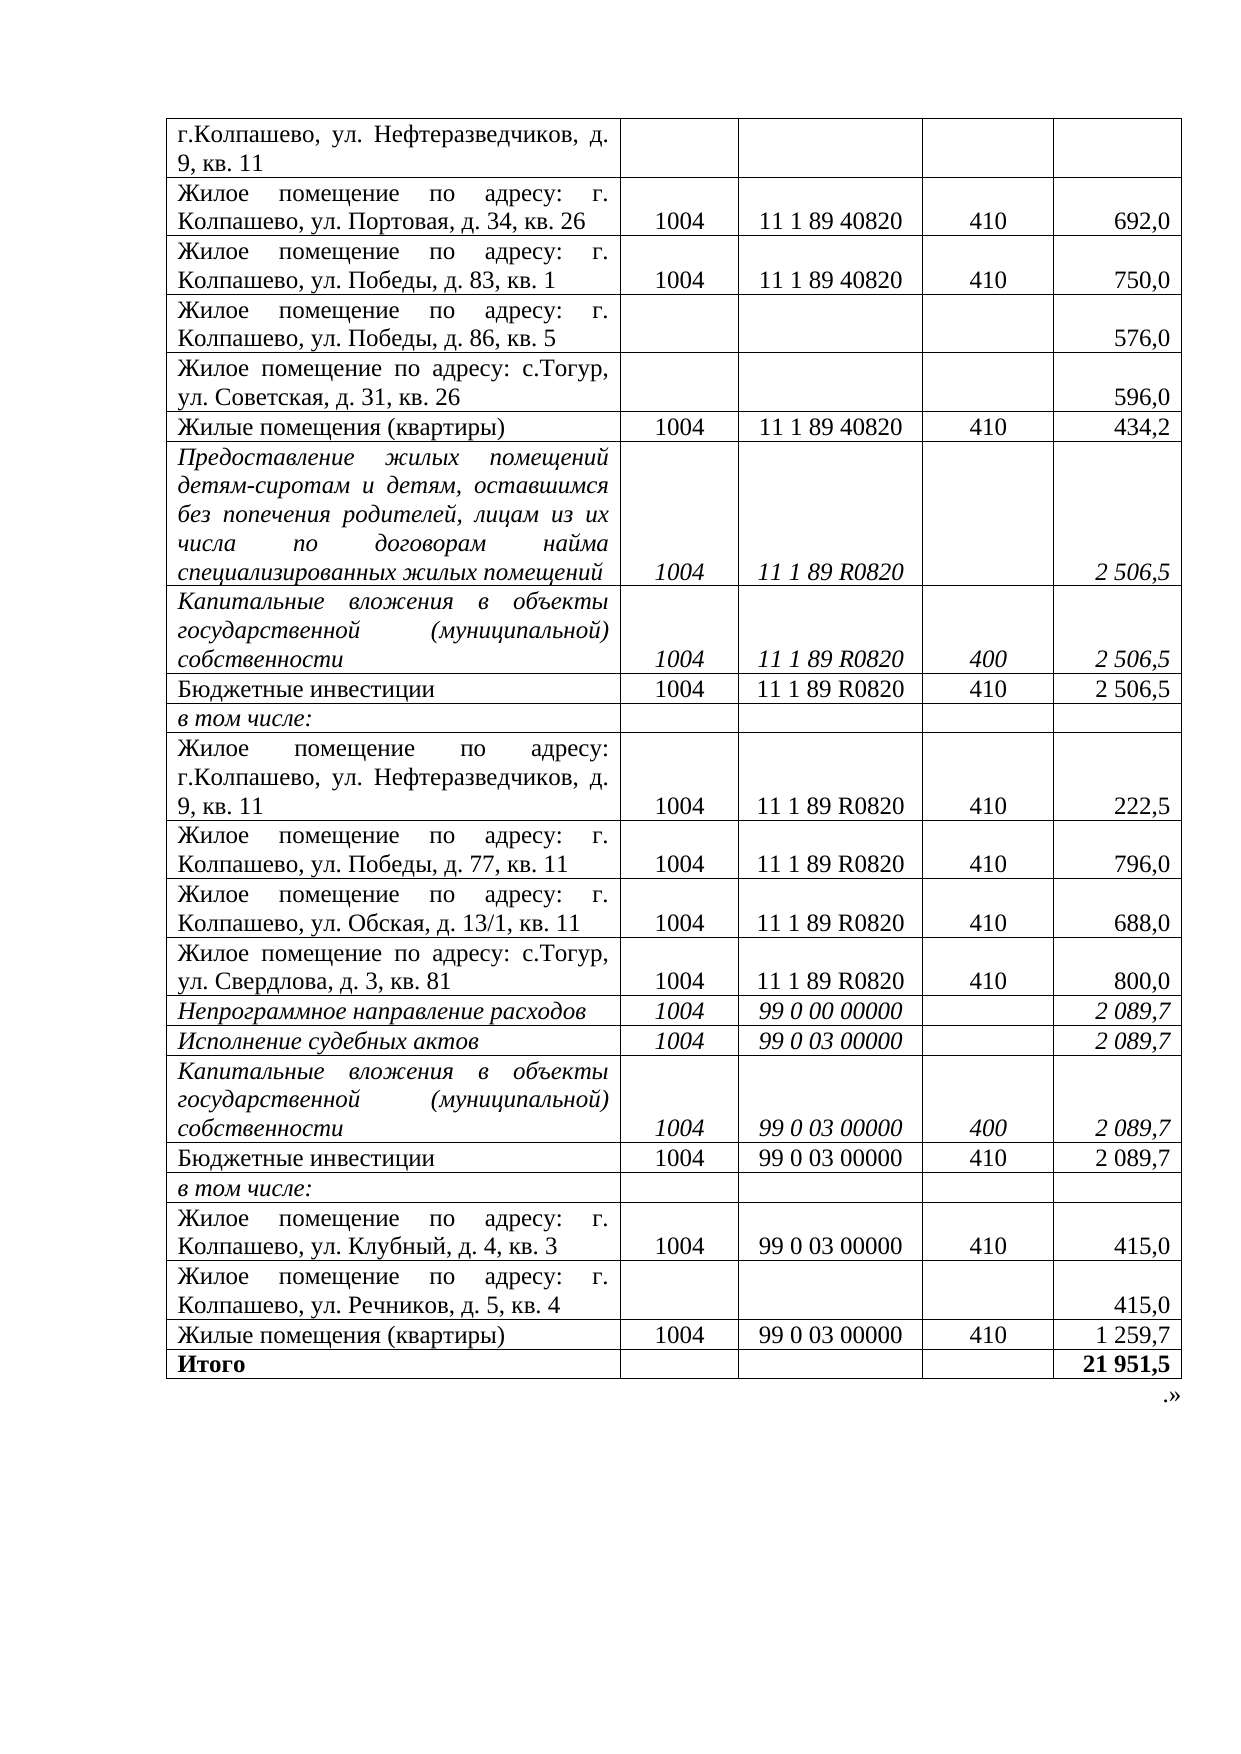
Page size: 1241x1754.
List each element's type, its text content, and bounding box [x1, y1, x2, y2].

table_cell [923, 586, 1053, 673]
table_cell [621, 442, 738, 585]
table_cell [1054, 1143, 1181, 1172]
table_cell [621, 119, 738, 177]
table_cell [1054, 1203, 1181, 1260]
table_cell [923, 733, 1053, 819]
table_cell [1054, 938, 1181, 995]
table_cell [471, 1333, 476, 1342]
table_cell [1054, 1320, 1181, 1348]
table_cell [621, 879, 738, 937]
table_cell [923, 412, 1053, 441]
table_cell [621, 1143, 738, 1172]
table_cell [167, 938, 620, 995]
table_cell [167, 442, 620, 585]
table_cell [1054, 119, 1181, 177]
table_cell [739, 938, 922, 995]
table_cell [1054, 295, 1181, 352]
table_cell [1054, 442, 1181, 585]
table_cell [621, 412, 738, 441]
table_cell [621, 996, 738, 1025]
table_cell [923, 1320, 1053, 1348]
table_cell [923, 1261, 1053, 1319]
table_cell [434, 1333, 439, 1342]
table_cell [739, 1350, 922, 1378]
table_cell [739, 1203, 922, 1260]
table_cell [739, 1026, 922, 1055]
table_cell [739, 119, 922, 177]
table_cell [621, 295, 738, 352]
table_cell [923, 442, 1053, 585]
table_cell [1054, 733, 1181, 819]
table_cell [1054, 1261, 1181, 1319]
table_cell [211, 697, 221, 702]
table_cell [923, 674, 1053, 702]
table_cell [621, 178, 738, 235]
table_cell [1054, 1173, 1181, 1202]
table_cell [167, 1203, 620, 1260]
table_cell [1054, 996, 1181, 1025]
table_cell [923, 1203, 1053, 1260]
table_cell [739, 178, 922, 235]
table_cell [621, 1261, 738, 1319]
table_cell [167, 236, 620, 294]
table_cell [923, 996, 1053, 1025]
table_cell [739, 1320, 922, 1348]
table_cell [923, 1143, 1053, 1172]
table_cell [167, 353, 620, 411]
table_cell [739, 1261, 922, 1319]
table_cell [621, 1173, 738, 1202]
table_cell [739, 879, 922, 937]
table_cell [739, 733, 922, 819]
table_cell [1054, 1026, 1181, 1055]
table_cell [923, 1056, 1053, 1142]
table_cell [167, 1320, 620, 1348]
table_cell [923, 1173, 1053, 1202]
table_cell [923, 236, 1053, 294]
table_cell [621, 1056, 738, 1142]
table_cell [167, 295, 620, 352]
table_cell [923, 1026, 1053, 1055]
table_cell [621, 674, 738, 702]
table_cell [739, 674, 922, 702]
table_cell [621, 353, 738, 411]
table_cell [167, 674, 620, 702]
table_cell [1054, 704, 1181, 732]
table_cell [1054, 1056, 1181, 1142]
text .» [177, 1379, 1181, 1408]
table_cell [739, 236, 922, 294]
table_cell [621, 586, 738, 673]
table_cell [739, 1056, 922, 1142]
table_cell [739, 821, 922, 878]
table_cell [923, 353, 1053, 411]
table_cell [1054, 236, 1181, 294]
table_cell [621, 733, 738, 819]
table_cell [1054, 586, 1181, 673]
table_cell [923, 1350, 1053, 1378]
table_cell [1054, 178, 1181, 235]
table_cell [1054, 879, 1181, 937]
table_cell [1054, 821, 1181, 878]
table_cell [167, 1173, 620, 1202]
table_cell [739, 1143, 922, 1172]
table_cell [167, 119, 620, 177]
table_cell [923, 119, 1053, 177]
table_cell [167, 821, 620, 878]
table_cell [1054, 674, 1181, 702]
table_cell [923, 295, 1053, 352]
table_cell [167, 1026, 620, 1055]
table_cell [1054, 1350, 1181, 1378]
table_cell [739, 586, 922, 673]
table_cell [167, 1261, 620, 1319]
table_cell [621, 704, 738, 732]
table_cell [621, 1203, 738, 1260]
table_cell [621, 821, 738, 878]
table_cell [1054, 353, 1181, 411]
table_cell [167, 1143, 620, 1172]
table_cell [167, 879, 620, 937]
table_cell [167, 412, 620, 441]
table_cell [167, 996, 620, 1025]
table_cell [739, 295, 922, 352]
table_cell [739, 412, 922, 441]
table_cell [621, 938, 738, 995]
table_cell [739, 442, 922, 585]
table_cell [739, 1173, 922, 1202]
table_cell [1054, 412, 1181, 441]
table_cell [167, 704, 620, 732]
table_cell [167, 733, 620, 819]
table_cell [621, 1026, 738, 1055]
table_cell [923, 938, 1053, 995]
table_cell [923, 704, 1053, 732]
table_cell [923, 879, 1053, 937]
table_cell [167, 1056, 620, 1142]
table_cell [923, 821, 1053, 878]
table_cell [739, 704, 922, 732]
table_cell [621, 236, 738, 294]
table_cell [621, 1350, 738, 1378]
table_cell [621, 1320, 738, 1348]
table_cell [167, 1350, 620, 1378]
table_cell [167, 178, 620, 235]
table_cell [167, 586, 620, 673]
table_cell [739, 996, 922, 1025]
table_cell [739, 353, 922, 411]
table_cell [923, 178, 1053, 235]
